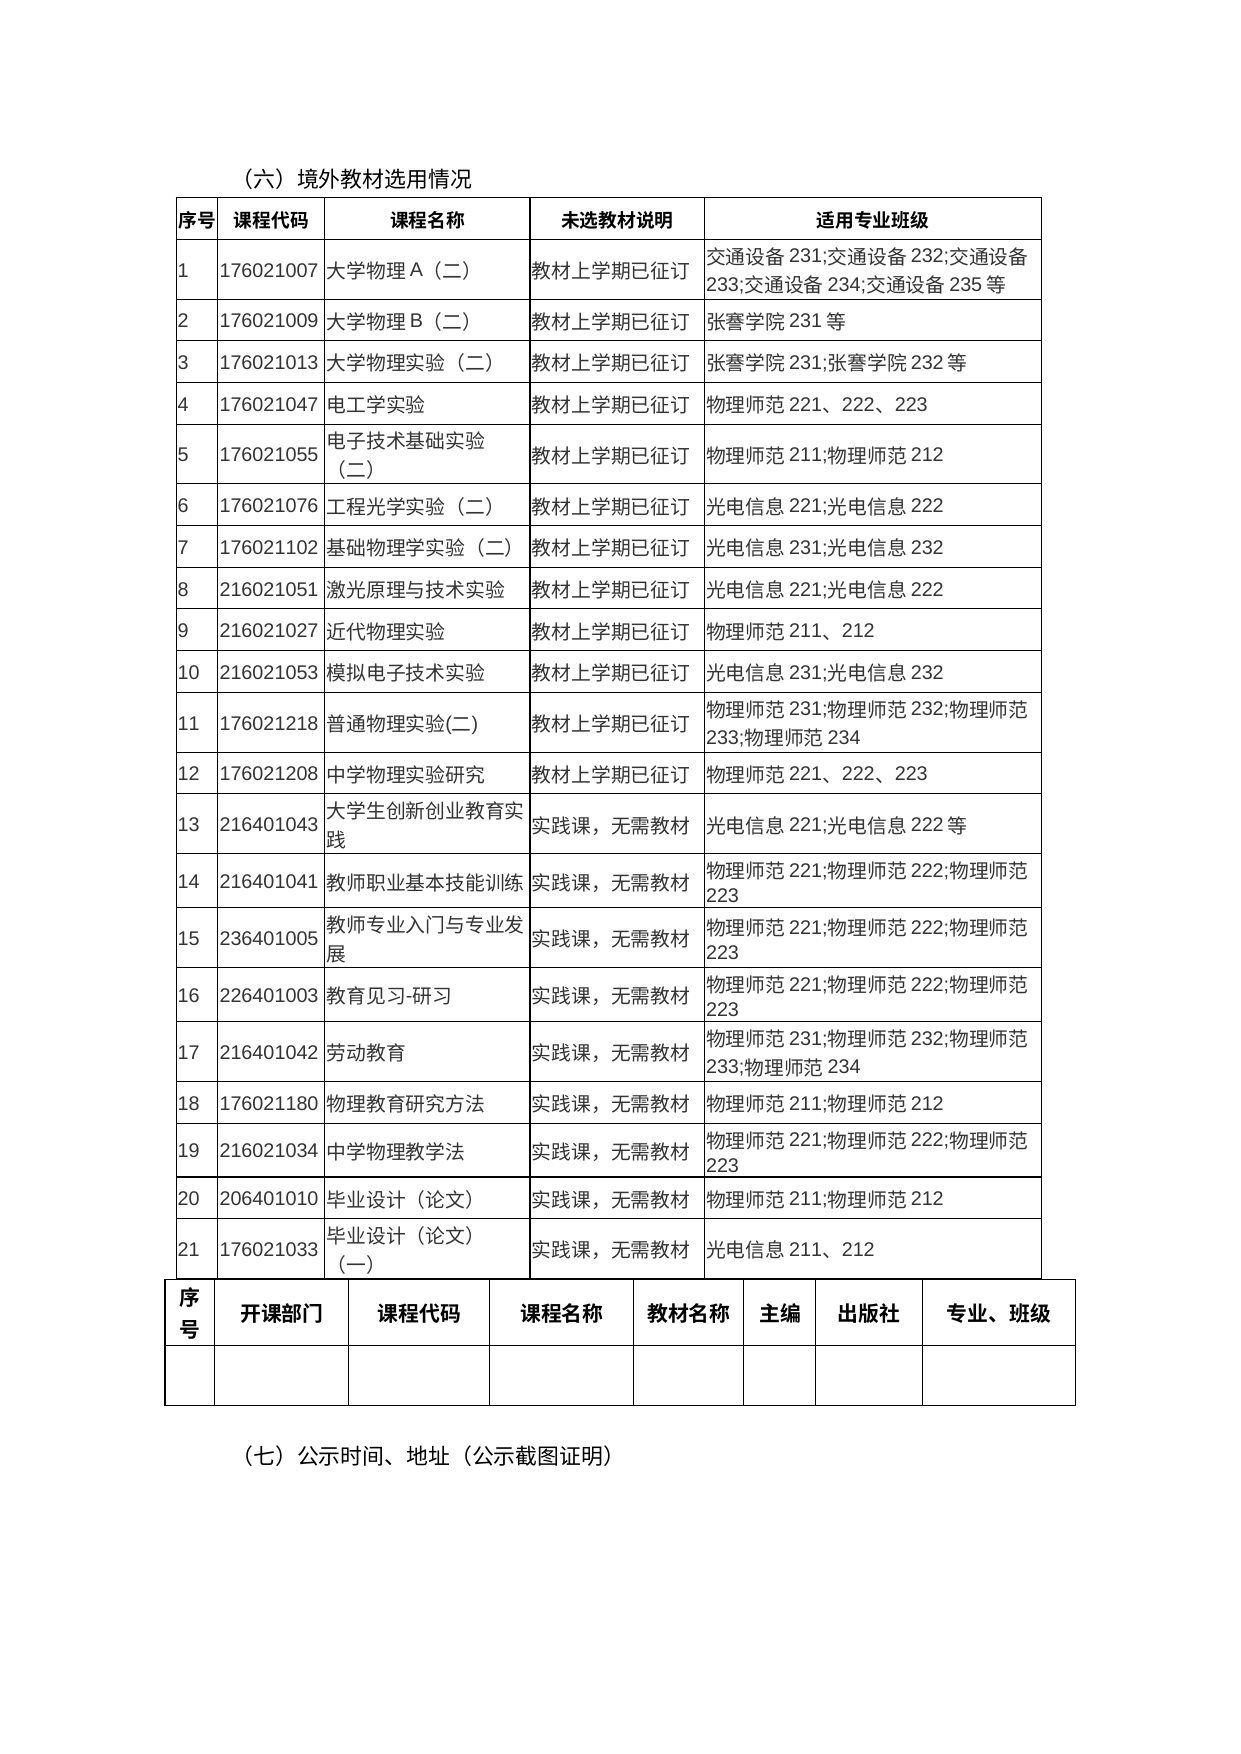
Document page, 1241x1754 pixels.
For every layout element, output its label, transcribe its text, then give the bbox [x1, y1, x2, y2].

table_cell [349, 1346, 489, 1405]
table_cell 光电信息211、212 [705, 1219, 1041, 1278]
table_cell 6 [177, 484, 217, 525]
table_cell 光电信息231;光电信息232 [705, 526, 1041, 567]
table_cell 物理师范211、212 [705, 609, 1041, 650]
table_cell 电工学实验 [325, 383, 529, 423]
table_cell 教材上学期已征订 [531, 651, 704, 692]
table_cell [215, 1346, 348, 1405]
table_cell 15 [177, 908, 217, 967]
table_cell 教育见习-研习 [325, 968, 529, 1021]
text （六）境外教材选用情况 [187, 162, 1053, 194]
table_cell 物理师范231;物理师范232;物理师范233;物理师范234 [705, 693, 1041, 752]
table_cell [744, 1346, 815, 1405]
table_cell 176021033 [218, 1219, 324, 1278]
table_cell 光电信息221;光电信息222等 [705, 794, 1041, 853]
table_header 适用专业班级 [705, 198, 1041, 238]
table_header 主编 [744, 1280, 815, 1345]
table_cell 216021034 [218, 1124, 324, 1176]
table_cell 物理师范221;物理师范222;物理师范223 [705, 854, 1041, 907]
table_cell 光电信息221;光电信息222 [705, 568, 1041, 608]
table_cell 实践课，无需教材 [531, 908, 704, 967]
table_cell 张謇学院231;张謇学院232等 [705, 341, 1041, 382]
table_cell 226401003 [218, 968, 324, 1021]
table_cell 176021007 [218, 240, 324, 298]
table_cell 大学物理实验（二） [325, 341, 529, 382]
table_cell 教师职业基本技能训练 [325, 854, 529, 907]
table_cell 216401041 [218, 854, 324, 907]
table_cell 中学物理教学法 [325, 1124, 529, 1176]
table_cell 教材上学期已征订 [531, 484, 704, 525]
table_header 专业、班级 [923, 1280, 1075, 1345]
table_cell 物理师范221;物理师范222;物理师范223 [705, 908, 1041, 967]
table_cell 教材上学期已征订 [531, 568, 704, 608]
table_cell 实践课，无需教材 [531, 1124, 704, 1176]
table_cell 物理师范221;物理师范222;物理师范223 [705, 968, 1041, 1021]
table_cell 实践课，无需教材 [531, 1178, 704, 1218]
table_cell 物理师范221、222、223 [705, 753, 1041, 793]
table_cell 176021180 [218, 1082, 324, 1122]
table_header 出版社 [816, 1280, 922, 1345]
table_cell 普通物理实验(二) [325, 693, 529, 752]
table_cell 教师专业入门与专业发展 [325, 908, 529, 967]
table_header 课程代码 [218, 198, 324, 238]
table_cell 10 [177, 651, 217, 692]
table_cell 7 [177, 526, 217, 567]
table_cell 12 [177, 753, 217, 793]
table_cell [490, 1346, 633, 1405]
table_cell 教材上学期已征订 [531, 526, 704, 567]
table_cell 216021051 [218, 568, 324, 608]
table_cell 176021013 [218, 341, 324, 382]
table_cell 13 [177, 794, 217, 853]
table_cell 18 [177, 1082, 217, 1122]
table_cell 176021076 [218, 484, 324, 525]
table_cell 近代物理实验 [325, 609, 529, 650]
table_cell 16 [177, 968, 217, 1021]
table_cell 光电信息231;光电信息232 [705, 651, 1041, 692]
table_header 课程代码 [349, 1280, 489, 1345]
table_header 课程名称 [325, 198, 529, 238]
table_cell 中学物理实验研究 [325, 753, 529, 793]
table_cell 教材上学期已征订 [531, 240, 704, 298]
table_cell 教材上学期已征订 [531, 425, 704, 483]
table_cell [166, 1346, 214, 1405]
table_header 序号 [166, 1280, 214, 1345]
table_cell 216021053 [218, 651, 324, 692]
table_cell 物理师范221;物理师范222;物理师范223 [705, 1124, 1041, 1176]
table_header 未选教材说明 [531, 198, 704, 238]
table_cell 物理师范221、222、223 [705, 383, 1041, 423]
table_cell 1 [177, 240, 217, 298]
table_header 教材名称 [634, 1280, 743, 1345]
table_cell 2 [177, 300, 217, 340]
table_cell 教材上学期已征订 [531, 609, 704, 650]
table_cell [634, 1346, 743, 1405]
table_header 序号 [177, 198, 217, 238]
table_cell 216401043 [218, 794, 324, 853]
table_cell 216021027 [218, 609, 324, 650]
table_cell 21 [177, 1219, 217, 1278]
table_cell 216401042 [218, 1022, 324, 1081]
table_cell 实践课，无需教材 [531, 1022, 704, 1081]
table_cell 交通设备231;交通设备232;交通设备233;交通设备234;交通设备235等 [705, 240, 1041, 298]
table_cell 电子技术基础实验（二） [325, 425, 529, 483]
table_cell 236401005 [218, 908, 324, 967]
table_cell 劳动教育 [325, 1022, 529, 1081]
table_cell 物理教育研究方法 [325, 1082, 529, 1122]
table_cell 物理师范211;物理师范212 [705, 425, 1041, 483]
table_cell [816, 1346, 922, 1405]
table_cell 大学物理B（二） [325, 300, 529, 340]
table_cell 大学生创新创业教育实践 [325, 794, 529, 853]
table_cell 毕业设计（论文） [325, 1178, 529, 1218]
table_cell 11 [177, 693, 217, 752]
table_cell 14 [177, 854, 217, 907]
list 公示时间、地址（公示截图证明） [187, 1438, 1053, 1471]
table_cell 5 [177, 425, 217, 483]
table_cell 教材上学期已征订 [531, 693, 704, 752]
table_cell 实践课，无需教材 [531, 968, 704, 1021]
table_cell 176021055 [218, 425, 324, 483]
table_cell 17 [177, 1022, 217, 1081]
table_cell 教材上学期已征订 [531, 300, 704, 340]
table_cell 实践课，无需教材 [531, 794, 704, 853]
table_cell 实践课，无需教材 [531, 854, 704, 907]
table_cell 176021009 [218, 300, 324, 340]
table_cell 206401010 [218, 1178, 324, 1218]
table_cell 物理师范211;物理师范212 [705, 1178, 1041, 1218]
table_cell 176021047 [218, 383, 324, 423]
table_cell 实践课，无需教材 [531, 1219, 704, 1278]
table_cell 大学物理A（二） [325, 240, 529, 298]
table_cell 9 [177, 609, 217, 650]
table_cell 张謇学院231等 [705, 300, 1041, 340]
table_cell 模拟电子技术实验 [325, 651, 529, 692]
table_cell 176021208 [218, 753, 324, 793]
table_cell 毕业设计（论文）（一） [325, 1219, 529, 1278]
table_cell 20 [177, 1178, 217, 1218]
table_cell 176021218 [218, 693, 324, 752]
table_cell 教材上学期已征订 [531, 341, 704, 382]
table_header 课程名称 [490, 1280, 633, 1345]
table_cell 物理师范231;物理师范232;物理师范233;物理师范234 [705, 1022, 1041, 1081]
table_cell 光电信息221;光电信息222 [705, 484, 1041, 525]
table_cell 基础物理学实验（二） [325, 526, 529, 567]
table_cell 实践课，无需教材 [531, 1082, 704, 1122]
table_cell 教材上学期已征订 [531, 383, 704, 423]
table_cell 4 [177, 383, 217, 423]
table_cell 176021102 [218, 526, 324, 567]
table_cell 激光原理与技术实验 [325, 568, 529, 608]
table_header 开课部门 [215, 1280, 348, 1345]
table_cell [923, 1346, 1075, 1405]
table_cell 19 [177, 1124, 217, 1176]
table_cell 工程光学实验（二） [325, 484, 529, 525]
table_cell 物理师范211;物理师范212 [705, 1082, 1041, 1122]
table_cell 教材上学期已征订 [531, 753, 704, 793]
table_cell 8 [177, 568, 217, 608]
table_cell 3 [177, 341, 217, 382]
